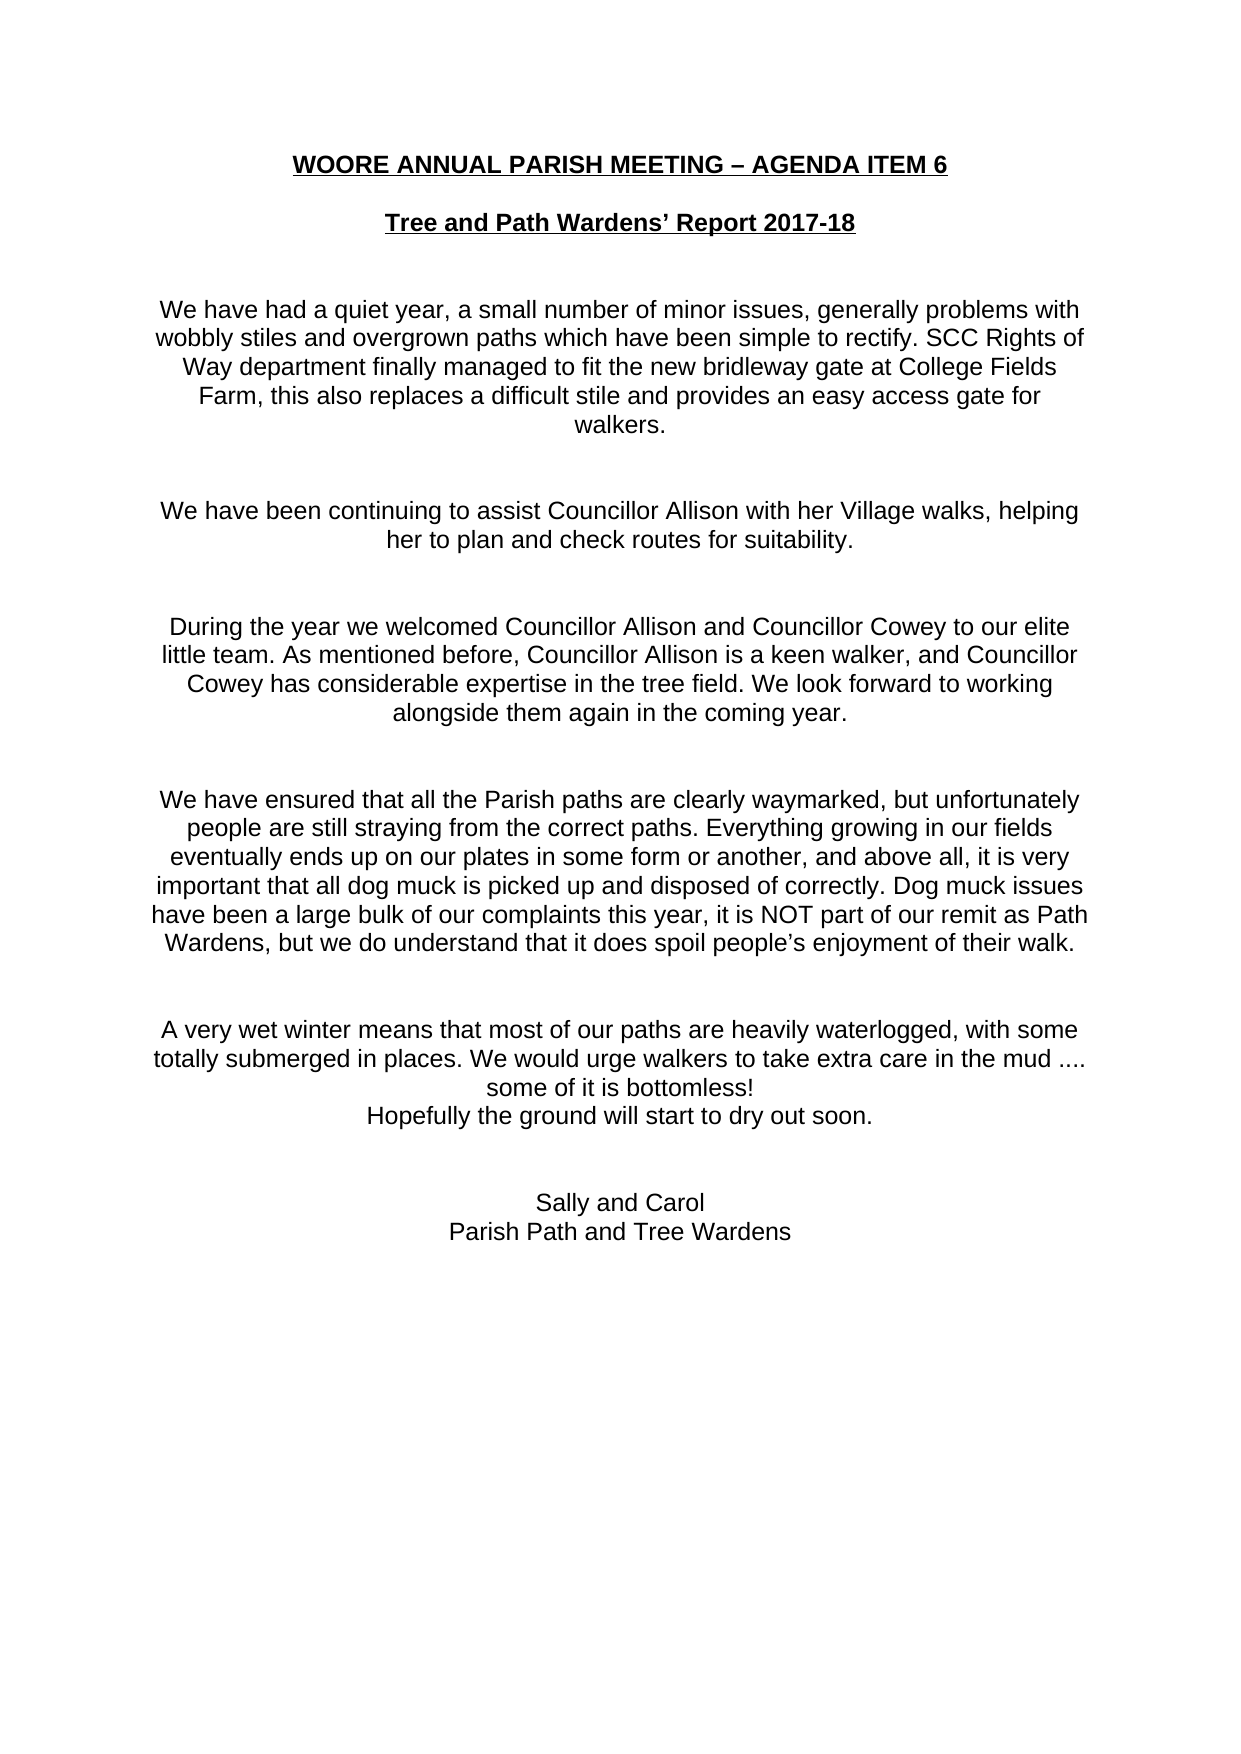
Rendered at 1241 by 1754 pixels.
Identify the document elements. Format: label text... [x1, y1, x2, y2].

text A very wet winter means that most of our paths are heavily waterlogged, with some totally submerged in places. We would urge walkers to take extra care in the mud .... some of it is bottomless! Hopefully the ground will start to dry out soon. [150, 986, 1090, 1130]
text We have been continuing to assist Councillor Allison with her Village walks, helping her to plan and check routes for suitability. [150, 467, 1090, 554]
text We have had a quiet year, a small number of minor issues, generally problems with wobbly stiles and overgrown paths which have been simple to rectify. SCC Rights of Way department finally managed to fit the new bridleway gate at College Fields Farm, this also replaces a difficult stile and provides an easy access gate for walkers. [150, 266, 1090, 438]
text Tree and Path Wardens’ Report 2017-18 [150, 208, 1090, 237]
text Sally and Carol Parish Path and Tree Wardens [150, 1159, 1090, 1245]
text WOORE ANNUAL PARISH MEETING – AGENDA ITEM 6 [150, 150, 1090, 179]
text During the year we welcomed Councillor Allison and Councillor Cowey to our elite little team. As mentioned before, Councillor Allison is a keen walker, and Councillor Cowey has considerable expertise in the tree field. We look forward to working alongside them again in the coming year. [150, 583, 1090, 727]
text We have ensured that all the Parish paths are clearly waymarked, but unfortunately people are still straying from the correct paths. Everything growing in our fields eventually ends up on our plates in some form or another, and above all, it is very important that all dog muck is picked up and disposed of correctly. Dog muck issues have been a large bulk of our complaints this year, it is NOT part of our remit as Path Wardens, but we do understand that it does spoil people’s enjoyment of their walk. [150, 756, 1090, 957]
